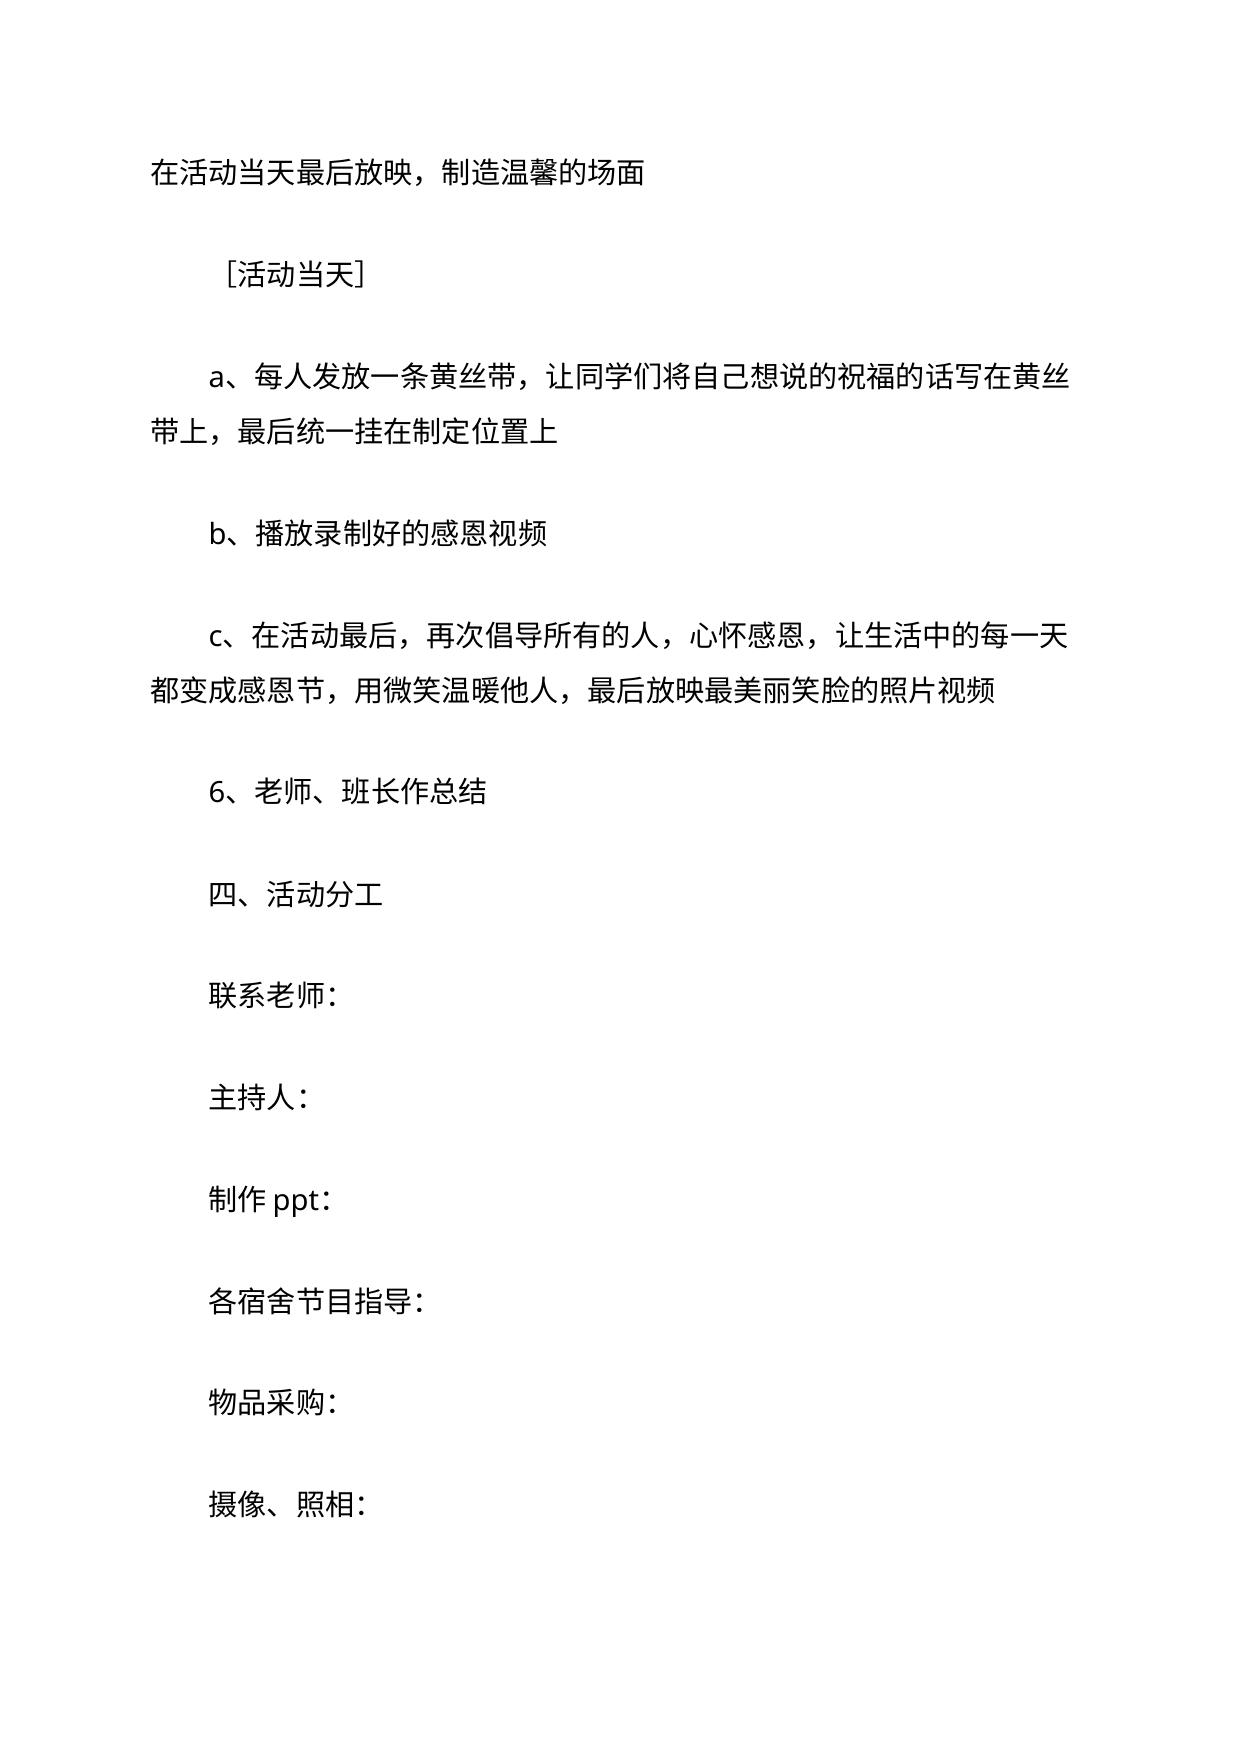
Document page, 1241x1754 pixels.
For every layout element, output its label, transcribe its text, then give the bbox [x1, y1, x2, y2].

text 制作ppt： [150, 1176, 1090, 1219]
text 各宿舍节目指导： [150, 1278, 1090, 1321]
text 主持人： [150, 1074, 1090, 1117]
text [150, 150, 1090, 192]
text 四、活动分工 [150, 871, 1090, 913]
text ［活动当天］ [150, 252, 1090, 294]
text a、每人发放一条黄丝带，让同学们将自己想说的祝福的话写在黄丝带上，最后统一挂在制定位置上 [150, 353, 1090, 451]
text b、播放录制好的感恩视频 [150, 510, 1090, 553]
text 物品采购： [150, 1380, 1090, 1422]
text c、在活动最后，再次倡导所有的人，心怀感恩，让生活中的每一天都变成感恩节，用微笑温暖他人，最后放映最美丽笑脸的照片视频 [150, 612, 1090, 709]
text 摄像、照相： [150, 1482, 1090, 1524]
text 联系老师： [150, 973, 1090, 1015]
text 6、老师、班长作总结 [150, 769, 1090, 811]
